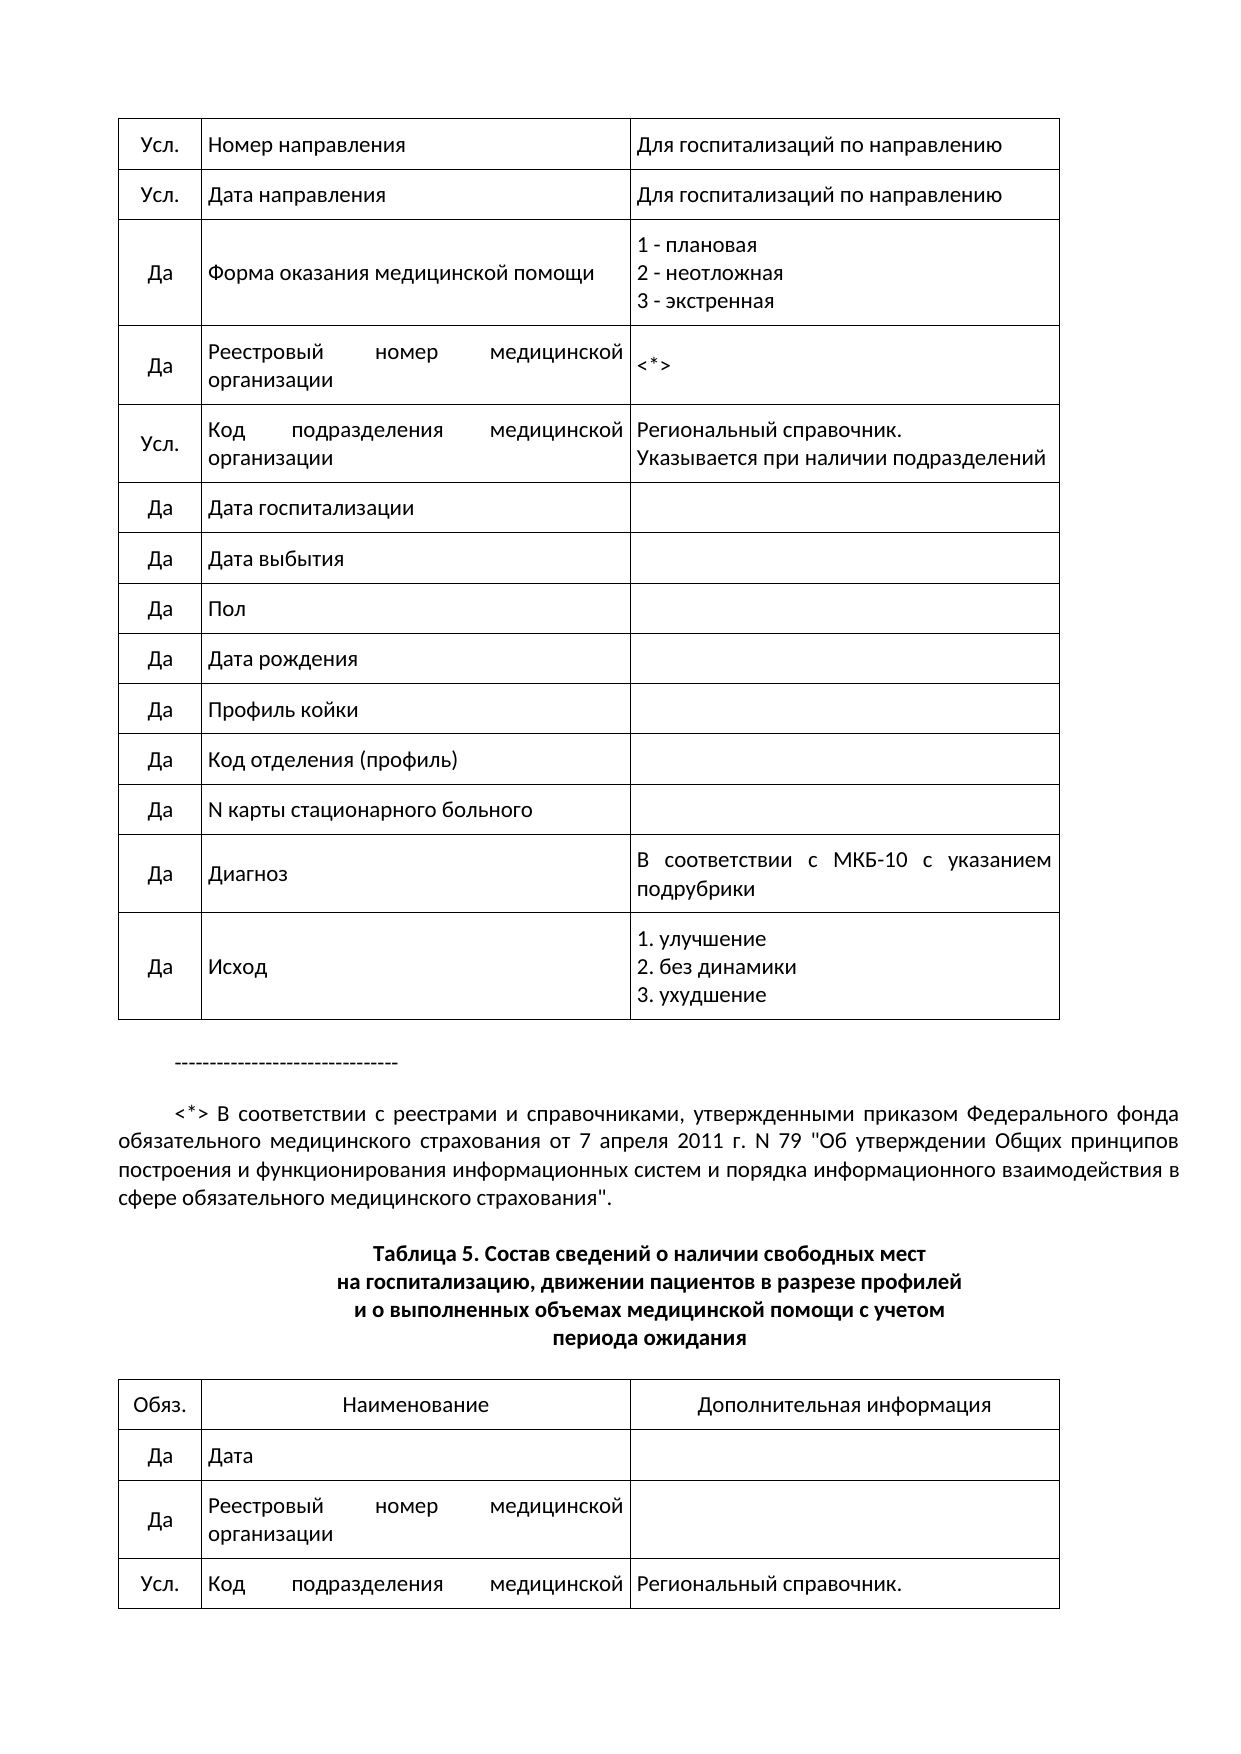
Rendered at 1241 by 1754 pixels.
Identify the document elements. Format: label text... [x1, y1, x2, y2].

table_cell Да [119, 533, 201, 582]
table_cell [631, 533, 1059, 582]
table_cell [631, 584, 1059, 633]
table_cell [202, 1559, 630, 1608]
table_cell 1 - плановая 2 - неотложная 3 - экстренная [631, 220, 1059, 325]
table_cell Исход [202, 913, 630, 1019]
table_cell Да [119, 835, 201, 912]
table_cell [631, 785, 1059, 834]
table_cell Для госпитализаций по направлению [631, 170, 1059, 219]
table_cell Да [119, 684, 201, 733]
table_cell Пол [202, 584, 630, 633]
table_cell Усл. [119, 170, 201, 219]
table_cell Да [119, 326, 201, 403]
title Таблица 5. Состав сведений о наличии свободных мест [118, 1239, 1181, 1267]
table_cell Да [119, 483, 201, 532]
table_cell N карты стационарного больного [202, 785, 630, 834]
table_cell Дата рождения [202, 634, 630, 683]
table_cell Форма оказания медицинской помощи [202, 220, 630, 325]
table_cell [631, 734, 1059, 784]
table_cell Для госпитализаций по направлению [631, 119, 1059, 168]
table_cell Дата выбытия [202, 533, 630, 582]
table_cell Дата госпитализации [202, 483, 630, 532]
table_cell 1. улучшение 2. без динамики 3. ухудшение [631, 913, 1059, 1019]
table_cell Диагноз [202, 835, 630, 912]
table_cell Усл. [119, 119, 201, 168]
table_cell В соответствии с МКБ-10 с указанием подрубрики [631, 835, 1059, 912]
title и о выполненных объемах медицинской помощи с учетом [118, 1295, 1181, 1323]
table_cell Усл. [119, 405, 201, 482]
table_cell Да [119, 634, 201, 683]
table_header Наименование [202, 1380, 630, 1429]
table_cell Код отделения (профиль) [202, 734, 630, 784]
text -------------------------------- [118, 1048, 1181, 1076]
table_cell Да [119, 785, 201, 834]
table_cell <*> [631, 326, 1059, 403]
table_cell Региональный справочник. Указывается при наличии подразделений [631, 405, 1059, 482]
table_cell Да [119, 1430, 201, 1479]
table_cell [631, 1559, 1059, 1608]
table_cell Реестровый номер медицинской организации [202, 326, 630, 403]
table_cell Номер направления [202, 119, 630, 168]
table_cell Да [119, 1481, 201, 1558]
table_cell Реестровый номер медицинской организации [202, 1481, 630, 1558]
table_cell Дата [202, 1430, 630, 1479]
table_cell [631, 684, 1059, 733]
title на госпитализацию, движении пациентов в разрезе профилей [118, 1267, 1181, 1295]
table_header Дополнительная информация [631, 1380, 1059, 1429]
table_header Обяз. [119, 1380, 201, 1429]
table_cell Усл. [119, 1559, 201, 1608]
table_cell [631, 483, 1059, 532]
title периода ожидания [118, 1323, 1181, 1351]
text <*> В соответствии с реестрами и справочниками, утвержденными приказом Федерального фонда обязательного медицинского страхования от 7 апреля 2011 г. N 79 "Об утверждении Общих принципов построения и функционирования информационных систем и порядка информационного взаимодействия в сфере обязательного медицинского страхования". [118, 1099, 1181, 1211]
table_cell Да [119, 913, 201, 1019]
table_cell Дата направления [202, 170, 630, 219]
table_cell [631, 1481, 1059, 1558]
table_cell Да [119, 220, 201, 325]
table_cell Да [119, 584, 201, 633]
table_cell Да [119, 734, 201, 784]
table_cell [631, 1430, 1059, 1479]
table_cell Код подразделения медицинской организации [202, 405, 630, 482]
table_cell [631, 634, 1059, 683]
table_cell Профиль койки [202, 684, 630, 733]
